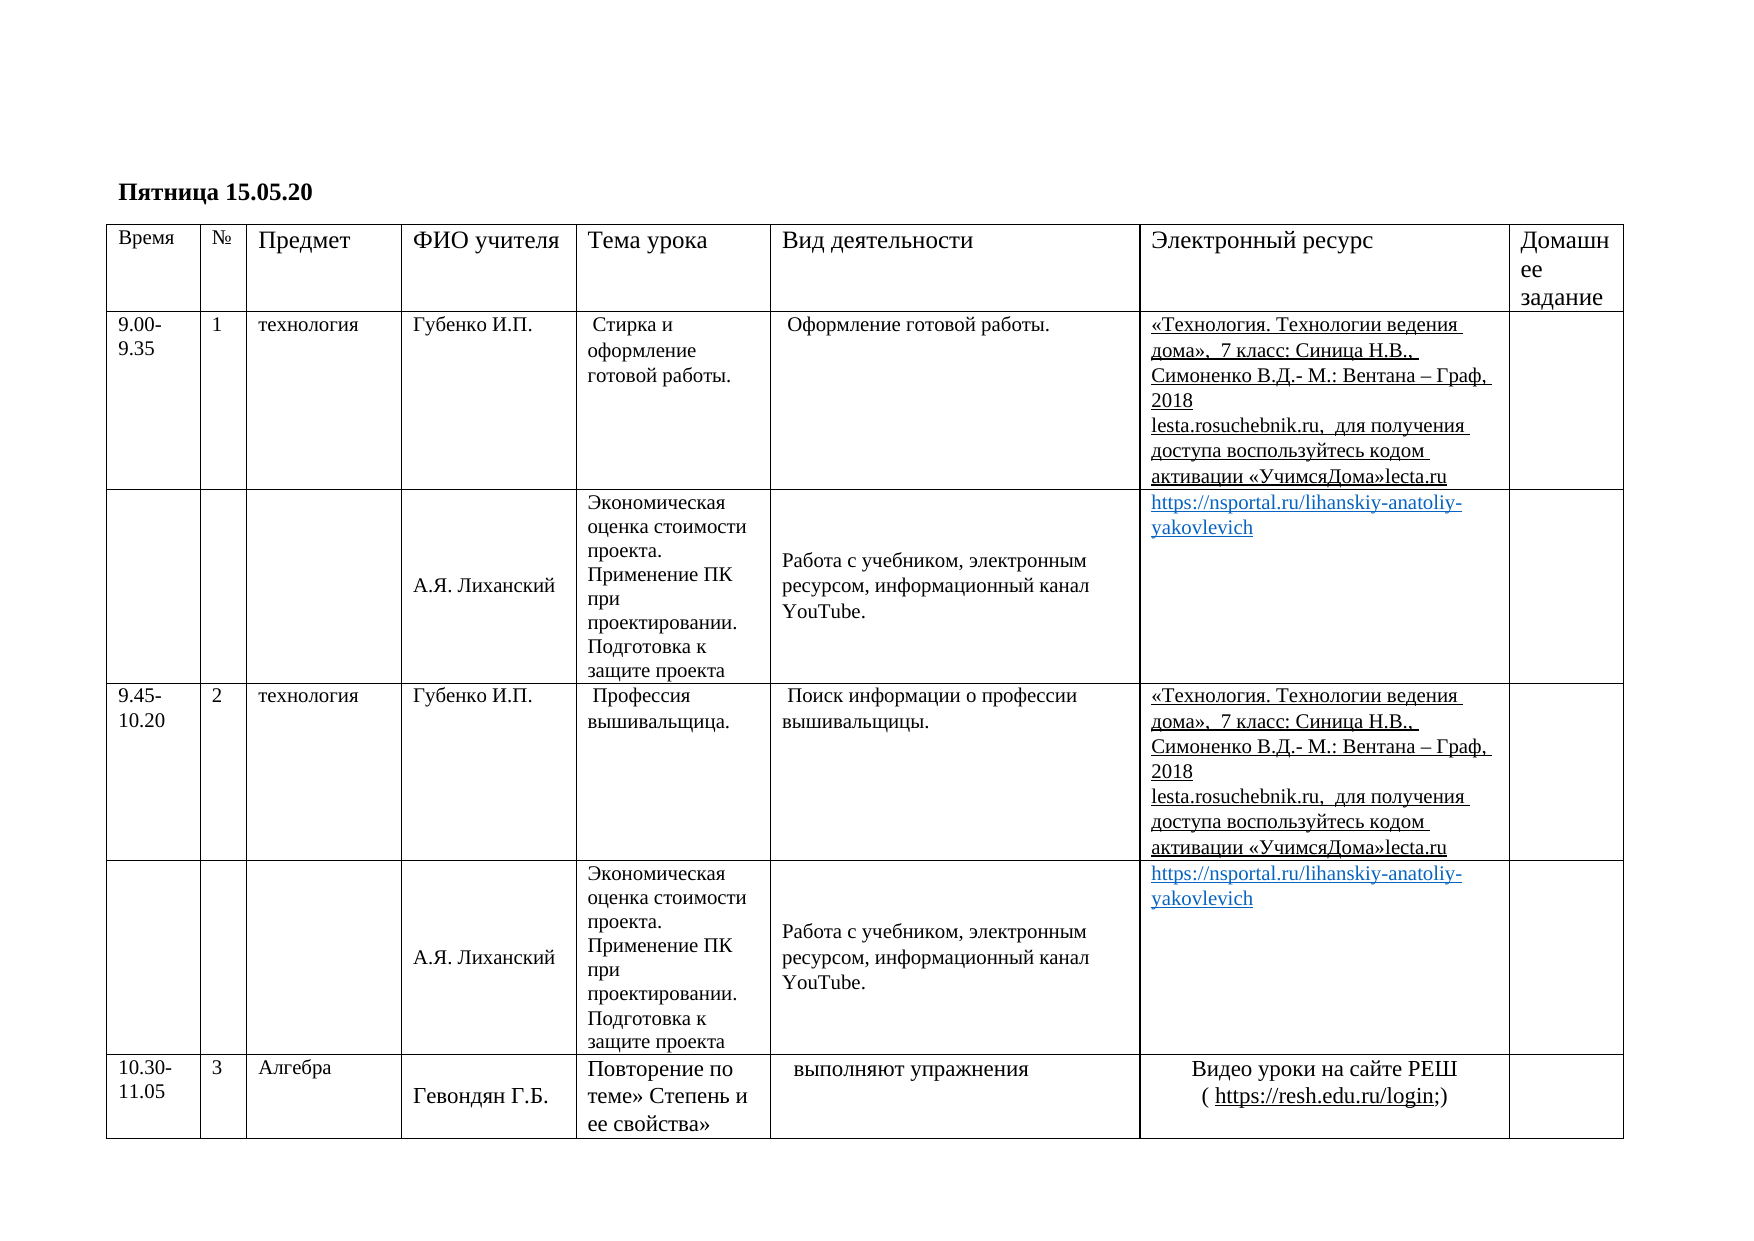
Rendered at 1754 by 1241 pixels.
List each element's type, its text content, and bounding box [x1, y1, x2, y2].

table_cell 9.00-9.35 [107, 312, 200, 489]
table_cell [1510, 861, 1623, 1053]
table_cell [201, 861, 246, 1053]
table_cell 3 [201, 1055, 246, 1137]
table_cell 2 [201, 684, 246, 860]
table_header Электронный ресурс [1141, 225, 1509, 311]
table_cell [1510, 312, 1623, 489]
table_cell Экономическая оценка стоимости проекта. Применение ПК при проектировании. Подготовка к защите проекта [577, 490, 770, 682]
table_header ФИО учителя [402, 225, 576, 311]
table_cell Алгебра [247, 1055, 401, 1137]
table_cell «Технология. Технологии ведения дома», 7 класс: Синица Н.В., Симоненко В.Д.- М.: Вентана – Граф, 2018 lesta.rosuchebnik.ru, для получения доступа воспользуйтесь кодом активации «УчимсяДома»lecta.ru [1141, 312, 1509, 489]
table_cell выполняют упражнения [771, 1055, 1139, 1137]
table_cell Работа с учебником, электронным ресурсом, информационный канал YouTube. [771, 490, 1139, 682]
table_header Предмет [247, 225, 401, 311]
table_cell Гевондян Г.Б. [402, 1055, 576, 1137]
table_header Вид деятельности [771, 225, 1139, 311]
table_cell Профессия вышивальщица. [577, 684, 770, 860]
table_cell Видео уроки на сайте РЕШ ( https://resh.edu.ru/login;) [1141, 1055, 1509, 1137]
table_cell [107, 861, 200, 1053]
table_cell [247, 490, 401, 682]
table_cell «Технология. Технологии ведения дома», 7 класс: Синица Н.В., Симоненко В.Д.- М.: Вентана – Граф, 2018 lesta.rosuchebnik.ru, для получения доступа воспользуйтесь кодом активации «УчимсяДома»lecta.ru [1141, 684, 1509, 860]
table_cell https://nsportal.ru/lihanskiy-anatoliy-yakovlevich [1141, 490, 1509, 682]
table_cell [1510, 1055, 1623, 1137]
table_cell [1510, 490, 1623, 682]
table_cell технология [247, 684, 401, 860]
table_header Тема урока [577, 225, 770, 311]
table_header № [201, 225, 246, 311]
table_cell Стирка и оформление готовой работы. [577, 312, 770, 489]
table_cell 10.30-11.05 [107, 1055, 200, 1137]
table_header Время [107, 225, 200, 311]
table_header Домашнее задание [1510, 225, 1623, 311]
table_cell [247, 861, 401, 1053]
table_cell [1510, 684, 1623, 860]
table_cell Повторение по теме» Степень и ее свойства» [577, 1055, 770, 1137]
table_cell 1 [201, 312, 246, 489]
table_cell 9.45-10.20 [107, 684, 200, 860]
table_cell Оформление готовой работы. [771, 312, 1139, 489]
table_cell А.Я. Лиханский [402, 490, 576, 682]
table_cell Работа с учебником, электронным ресурсом, информационный канал YouTube. [771, 861, 1139, 1053]
table_cell технология [247, 312, 401, 489]
table_cell Поиск информации о профессии вышивальщицы. [771, 684, 1139, 860]
table_cell https://nsportal.ru/lihanskiy-anatoliy-yakovlevich [1141, 861, 1509, 1053]
table_cell Экономическая оценка стоимости проекта. Применение ПК при проектировании. Подготовка к защите проекта [577, 861, 770, 1053]
table_cell [107, 490, 200, 682]
table_cell А.Я. Лиханский [402, 861, 576, 1053]
table_cell [201, 490, 246, 682]
text Пятница 15.05.20 [118, 177, 1636, 206]
table_cell Губенко И.П. [402, 684, 576, 860]
table_cell Губенко И.П. [402, 312, 576, 489]
